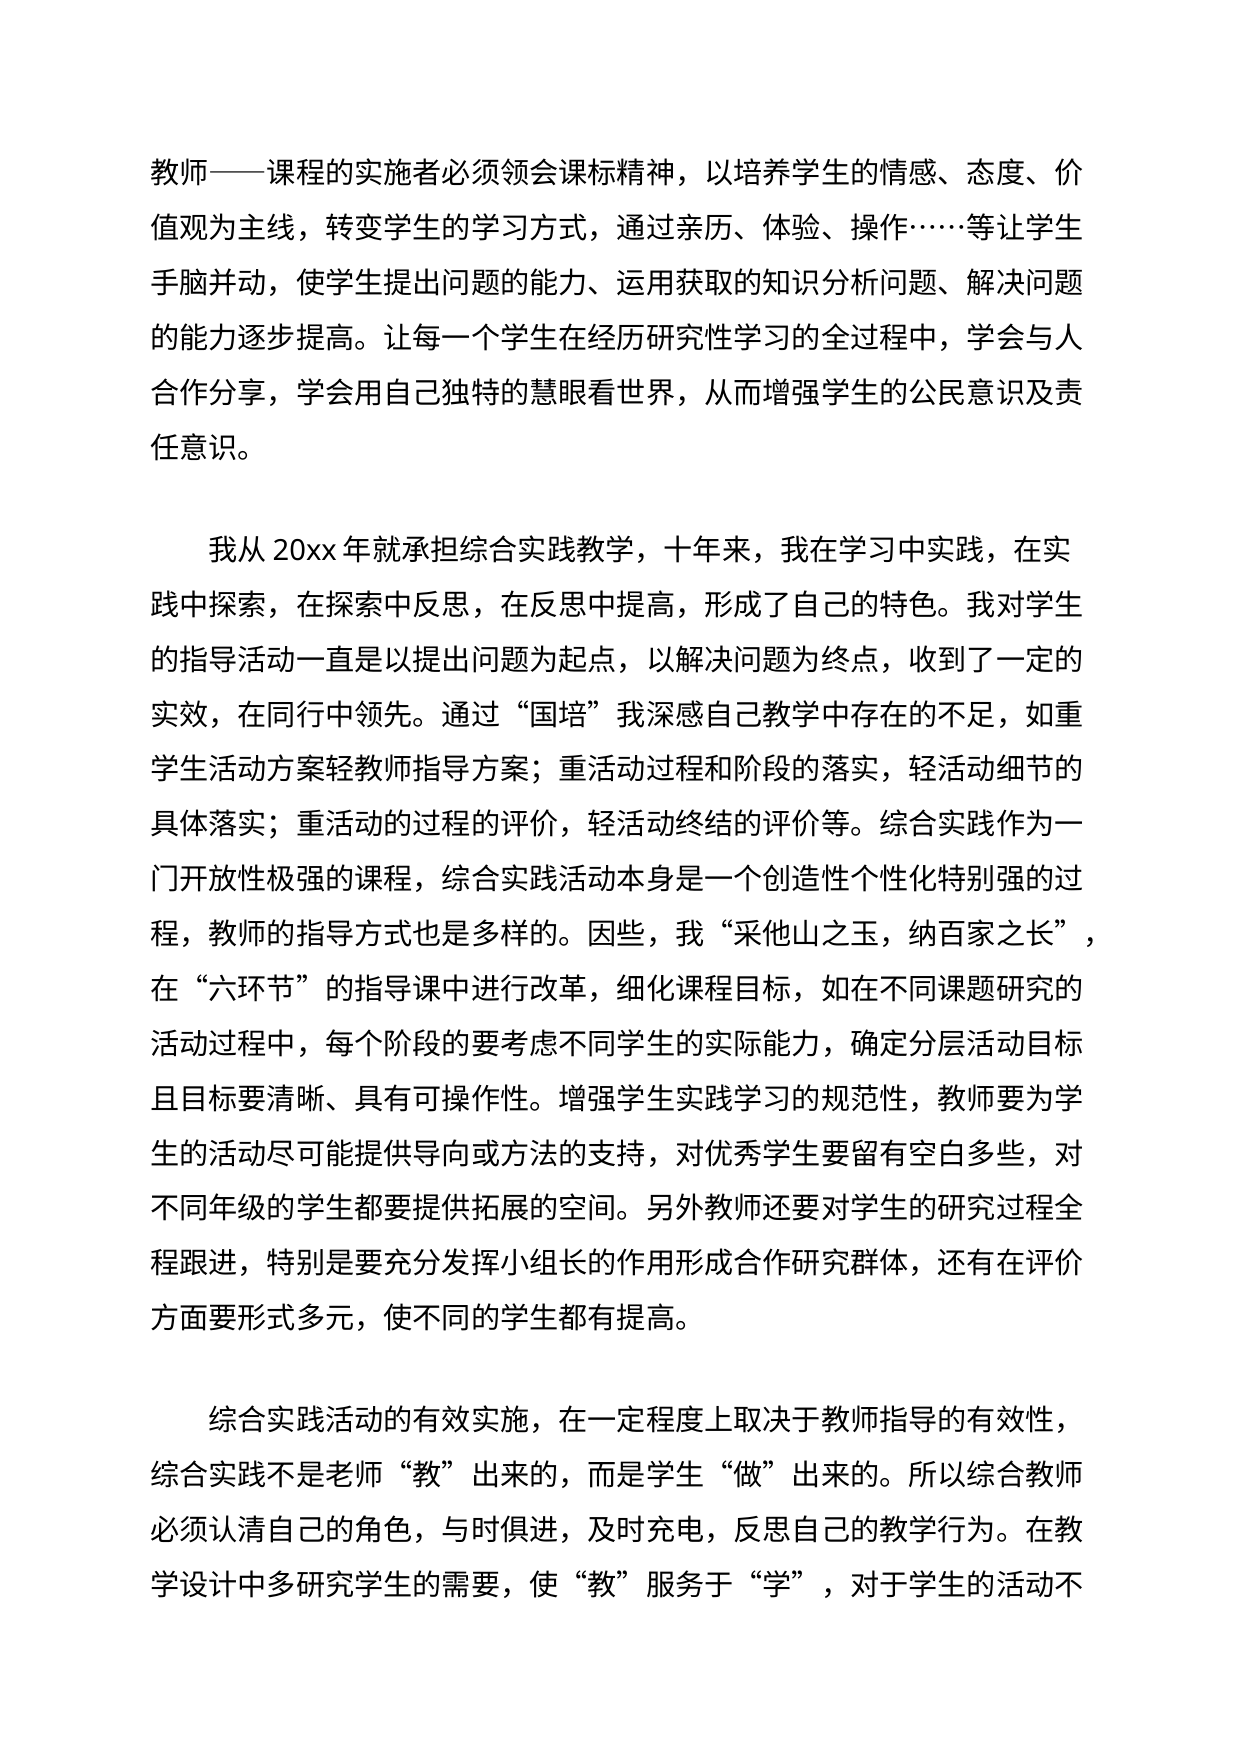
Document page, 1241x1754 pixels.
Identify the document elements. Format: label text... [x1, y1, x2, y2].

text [150, 150, 1090, 467]
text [150, 1397, 1090, 1604]
text 我从20xx年就承担综合实践教学，十年来，我在学习中实践，在实践中探索，在探索中反思，在反思中提高，形成了自己的特色。我对学生的指导活动一直是以提出问题为起点，以解决问题为终点，收到了一定的实效，在同行中领先。通过“国培”我深感自己教学中存在的不足，如重学生活动方案轻教师指导方案；重活动过程和阶段的落实，轻活动细节的具体落实；重活动的过程的评价，轻活动终结的评价等。综合实践作为一门开放性极强的课程，综合实践活动本身是一个创造性个性化特别强的过程，教师的指导方式也是多样的。因些，我“采他山之玉，纳百家之长”，在“六环节”的指导课中进行改革，细化课程目标，如在不同课题研究的活动过程中，每个阶段的要考虑不同学生的实际能力，确定分层活动目标且目标要清晰、具有可操作性。增强学生实践学习的规范性，教师要为学生的活动尽可能提供导向或方法的支持，对优秀学生要留有空白多些，对不同年级的学生都要提供拓展的空间。另外教师还要对学生的研究过程全程跟进，特别是要充分发挥小组长的作用形成合作研究群体，还有在评价方面要形式多元，使不同的学生都有提高。 [150, 526, 1090, 1337]
